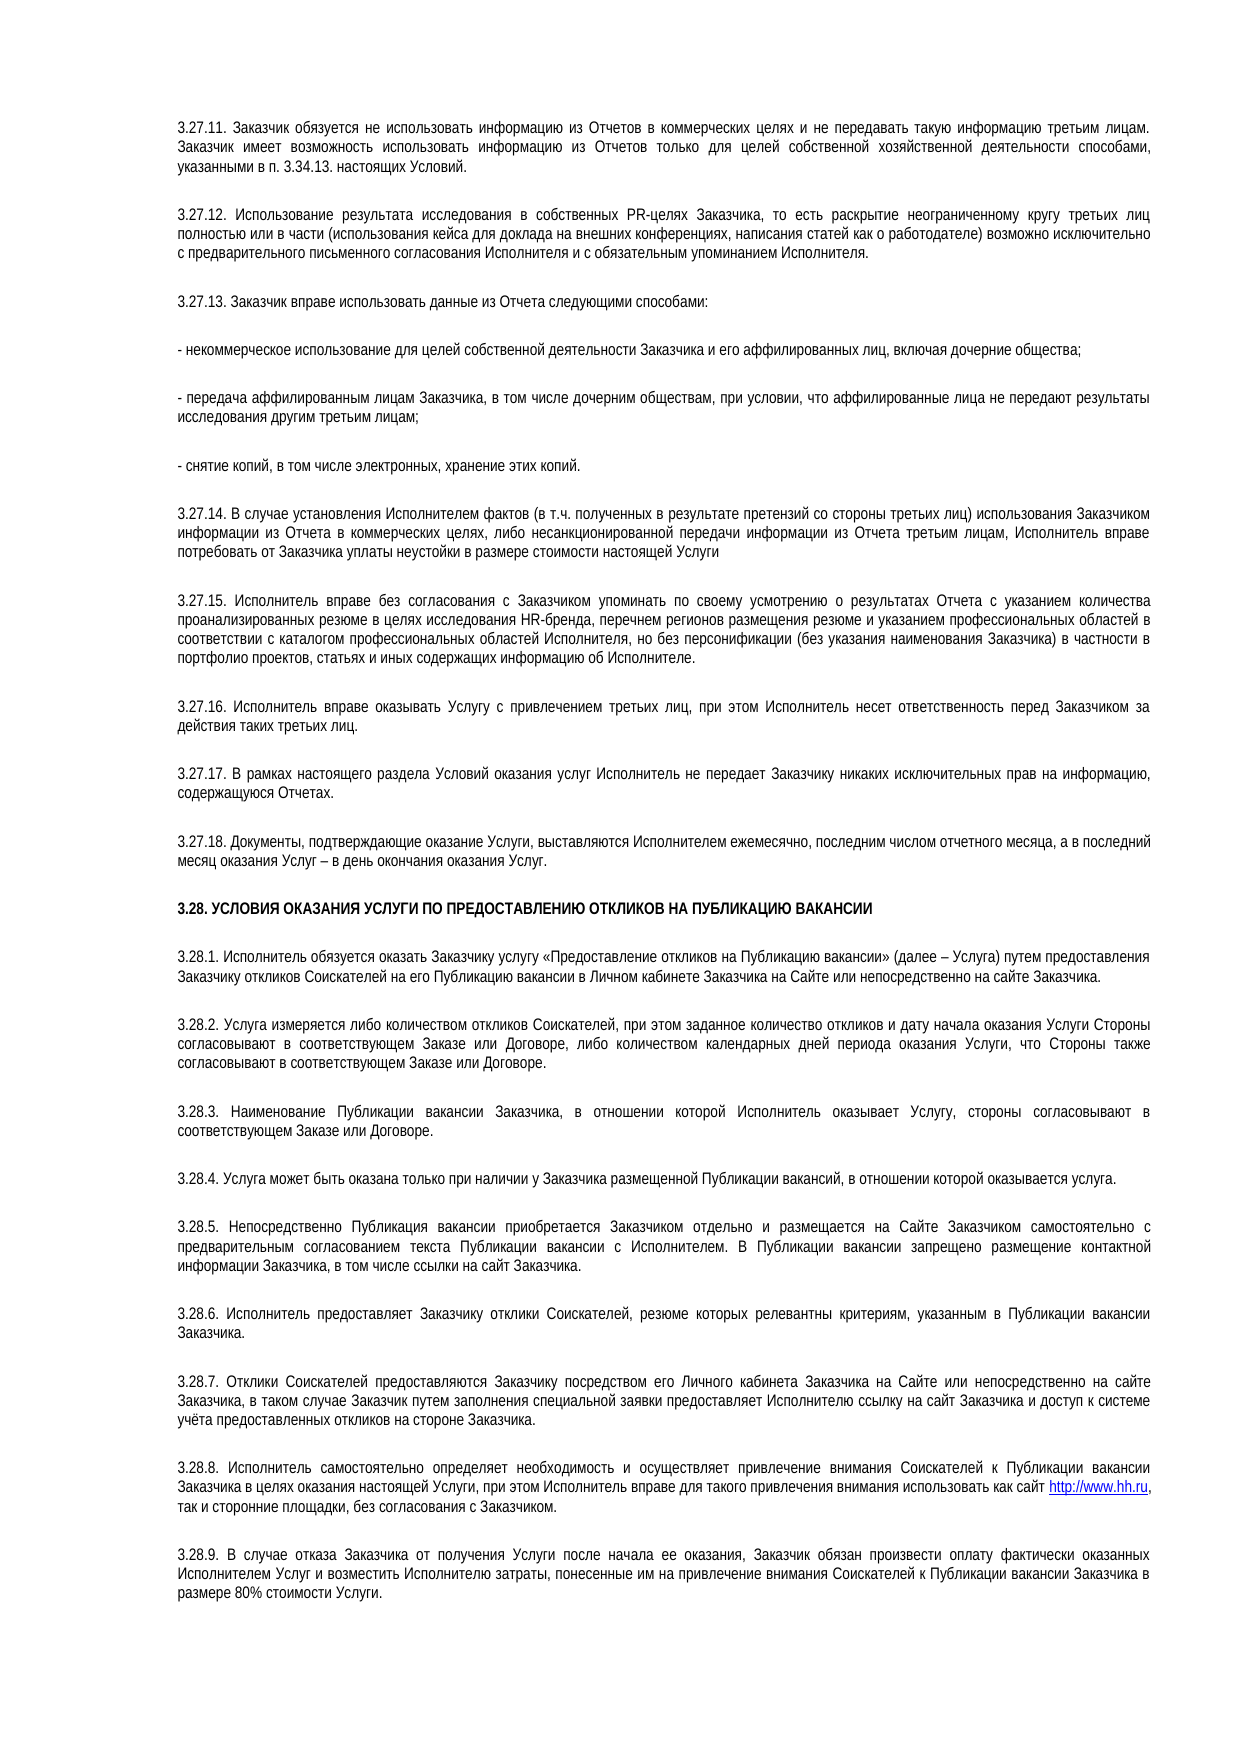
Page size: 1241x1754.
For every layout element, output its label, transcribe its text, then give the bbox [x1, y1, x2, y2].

text 3.28.4. Услуга может быть оказана только при наличии у Заказчика размещенной Публикации вакансий, в отношении которой оказывается услуга. [177, 1169, 1152, 1188]
text 3.27.17. В рамках настоящего раздела Условий оказания услуг Исполнитель не передает Заказчику никаких исключительных прав на информацию, содержащуюся Отчетах. [177, 764, 1152, 802]
text 3.28.8. Исполнитель самостоятельно определяет необходимость и осуществляет привлечение внимания Соискателей к Публикации вакансии Заказчика в целях оказания настоящей Услуги, при этом Исполнитель вправе для такого привлечения внимания использовать как сайт http://www.hh.ru, так и сторонние площадки, без согласования с Заказчиком. [177, 1458, 1152, 1516]
text 3.28.2. Услуга измеряется либо количеством откликов Соискателей, при этом заданное количество откликов и дату начала оказания Услуги Стороны согласовывают в соответствующем Заказе или Договоре, либо количеством календарных дней периода оказания Услуги, что Стороны также согласовывают в соответствующем Заказе или Договоре. [177, 1015, 1152, 1072]
text - передача аффилированным лицам Заказчика, в том числе дочерним обществам, при условии, что аффилированные лица не передают результаты исследования другим третьим лицам; [177, 388, 1152, 426]
text 3.27.15. Исполнитель вправе без согласования с Заказчиком упоминать по своему усмотрению о результатах Отчета с указанием количества проанализированных резюме в целях исследования HR-бренда, перечнем регионов размещения резюме и указанием профессиональных областей в соответствии с каталогом профессиональных областей Исполнителя, но без персонификации (без указания наименования Заказчика) в частности в портфолио проектов, статьях и иных содержащих информацию об Исполнителе. [177, 591, 1152, 667]
text 3.27.16. Исполнитель вправе оказывать Услугу с привлечением третьих лиц, при этом Исполнитель несет ответственность перед Заказчиком за действия таких третьих лиц. [177, 696, 1152, 735]
text - снятие копий, в том числе электронных, хранение этих копий. [177, 456, 1152, 475]
text 3.28.6. Исполнитель предоставляет Заказчику отклики Соискателей, резюме которых релевантны критериям, указанным в Публикации вакансии Заказчика. [177, 1304, 1152, 1342]
text 3.27.18. Документы, подтверждающие оказание Услуги, выставляются Исполнителем ежемесячно, последним числом отчетного месяца, а в последний месяц оказания Услуг – в день окончания оказания Услуг. [177, 831, 1152, 870]
text 3.28.1. Исполнитель обязуется оказать Заказчику услугу «Предоставление откликов на Публикацию вакансии» (далее – Услуга) путем предоставления Заказчику откликов Соискателей на его Публикацию вакансии в Личном кабинете Заказчика на Сайте или непосредственно на сайте Заказчика. [177, 947, 1152, 986]
text 3.27.12. Использование результата исследования в собственных PR-целях Заказчика, то есть раскрытие неограниченному кругу третьих лиц полностью или в части (использования кейса для доклада на внешних конференциях, написания статей как о работодателе) возможно исключительно с предварительного письменного согласования Исполнителя и с обязательным упоминанием Исполнителя. [177, 205, 1152, 262]
text 3.27.11. Заказчик обязуется не использовать информацию из Отчетов в коммерческих целях и не передавать такую информацию третьим лицам. Заказчик имеет возможность использовать информацию из Отчетов только для целей собственной хозяйственной деятельности способами, указанными в п. 3.34.13. настоящих Условий. [177, 118, 1152, 176]
text 3.27.14. В случае установления Исполнителем фактов (в т.ч. полученных в результате претензий со стороны третьих лиц) использования Заказчиком информации из Отчета в коммерческих целях, либо несанкционированной передачи информации из Отчета третьим лицам, Исполнитель вправе потребовать от Заказчика уплаты неустойки в размере стоимости настоящей Услуги [177, 504, 1152, 561]
text 3.28.7. Отклики Соискателей предоставляются Заказчику посредством его Личного кабинета Заказчика на Сайте или непосредственно на сайте Заказчика, в таком случае Заказчик путем заполнения специальной заявки предоставляет Исполнителю ссылку на сайт Заказчика и доступ к системе учёта предоставленных откликов на стороне Заказчика. [177, 1371, 1152, 1429]
text 3.28.3. Наименование Публикации вакансии Заказчика, в отношении которой Исполнитель оказывает Услугу, стороны согласовывают в соответствующем Заказе или Договоре. [177, 1101, 1152, 1140]
text 3.28.5. Непосредственно Публикация вакансии приобретается Заказчиком отдельно и размещается на Сайте Заказчиком самостоятельно с предварительным согласованием текста Публикации вакансии с Исполнителем. В Публикации вакансии запрещено размещение контактной информации Заказчика, в том числе ссылки на сайт Заказчика. [177, 1217, 1152, 1275]
text 3.28. УСЛОВИЯ ОКАЗАНИЯ УСЛУГИ ПО ПРЕДОСТАВЛЕНИЮ ОТКЛИКОВ НА ПУБЛИКАЦИЮ ВАКАНСИИ [177, 899, 1152, 918]
text - некоммерческое использование для целей собственной деятельности Заказчика и его аффилированных лиц, включая дочерние общества; [177, 340, 1152, 359]
text 3.27.13. Заказчик вправе использовать данные из Отчета следующими способами: [177, 291, 1152, 311]
text 3.28.9. В случае отказа Заказчика от получения Услуги после начала ее оказания, Заказчик обязан произвести оплату фактически оказанных Исполнителем Услуг и возместить Исполнителю затраты, понесенные им на привлечение внимания Соискателей к Публикации вакансии Заказчика в размере 80% стоимости Услуги. [177, 1545, 1152, 1602]
